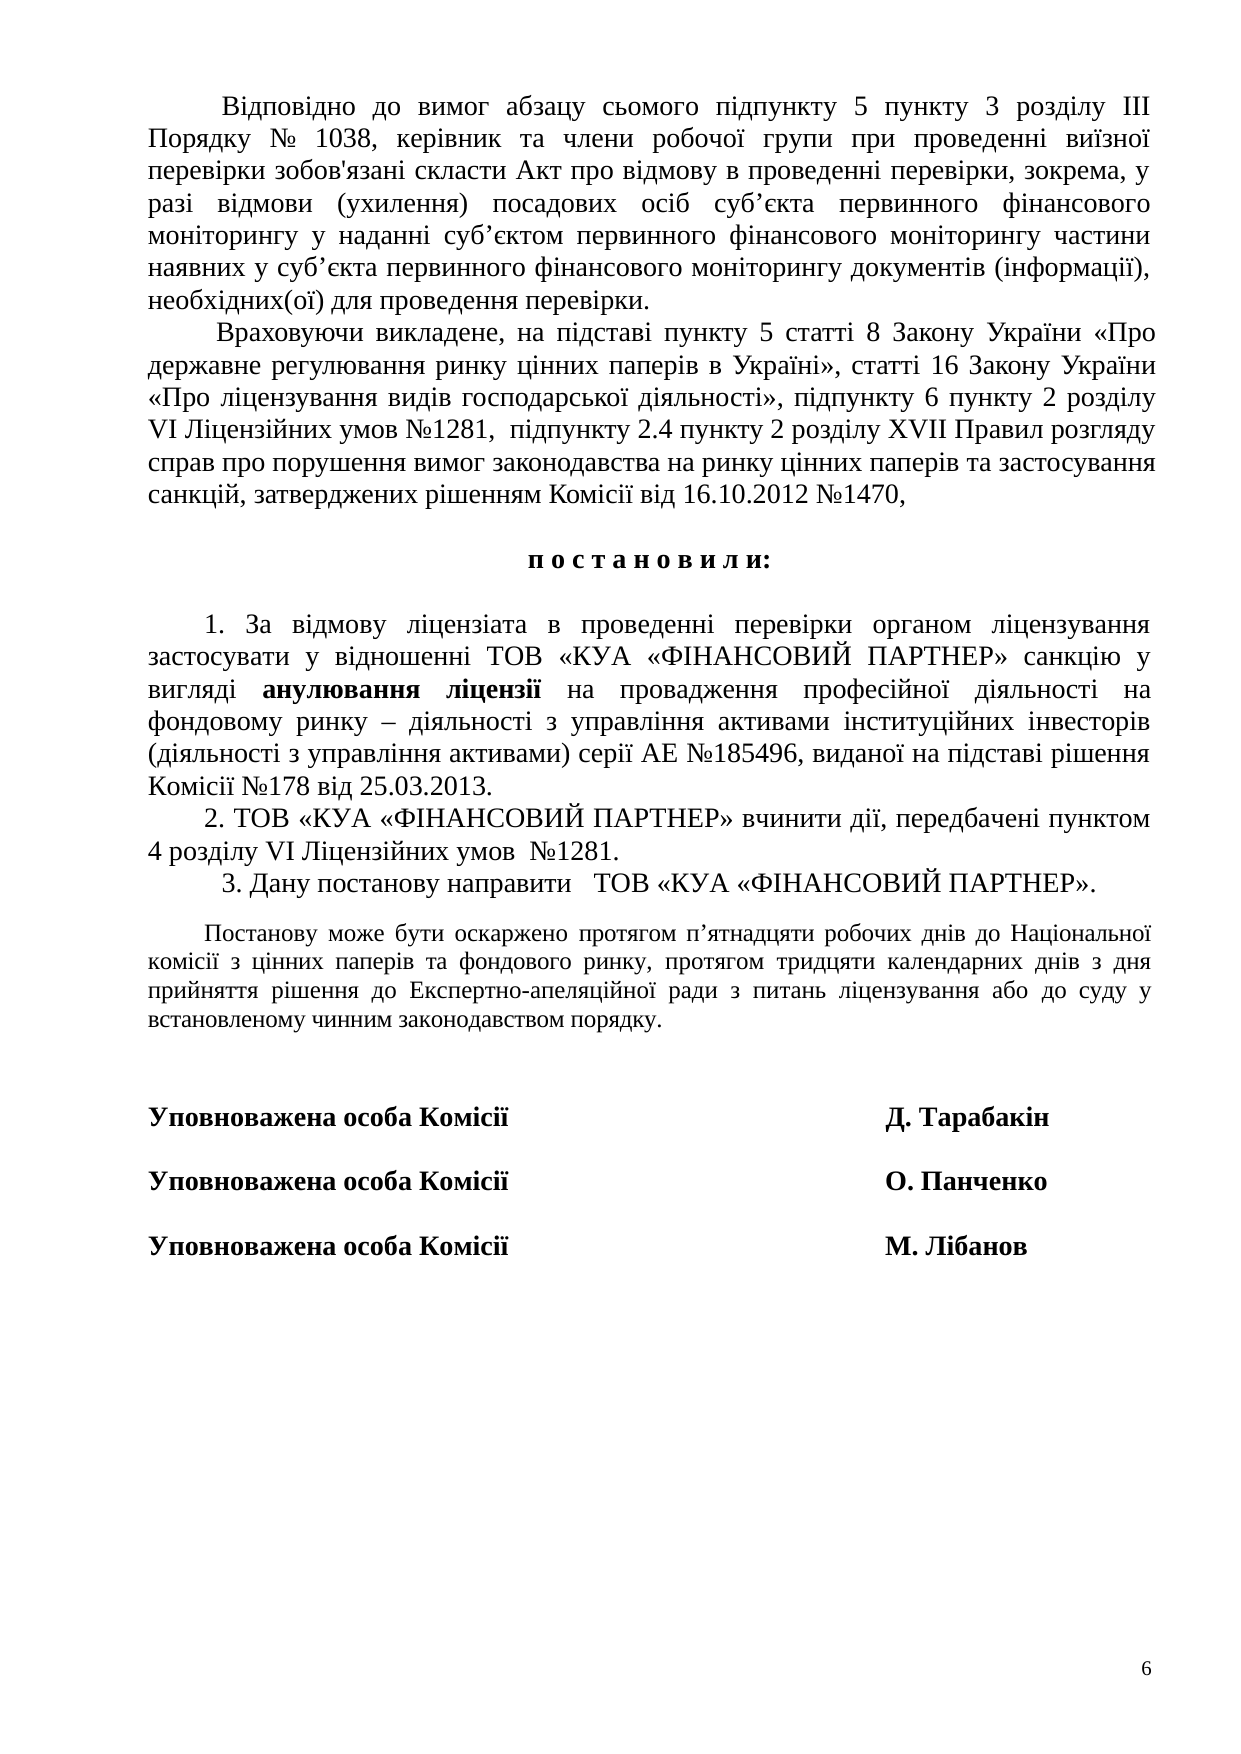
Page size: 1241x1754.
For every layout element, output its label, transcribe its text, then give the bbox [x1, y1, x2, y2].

text Уповноважена особа Комісії О. Панченко [148, 1164, 1152, 1197]
text 2. ТОВ «КУА «ФІНАНСОВИЙ ПАРТНЕР» вчинити дії, передбачені пунктом 4 розділу VІ Ліцензійних умов №1281. [148, 801, 1152, 866]
text Уповноважена особа Комісії М. Лібанов [148, 1229, 1152, 1262]
text Враховуючи викладене, на підставі пункту 5 статті 8 Закону України «Про державне регулювання ринку цінних паперів в Україні», статті 16 Закону України «Про ліцензування видів господарської діяльності», підпункту 6 пункту 2 розділу VІ Ліцензійних умов №1281, підпункту 2.4 пункту 2 розділу ХVІІ Правил розгляду справ про порушення вимог законодавства на ринку цінних паперів та застосування санкцій, затверджених рішенням Комісії від 16.10.2012 №1470, [148, 315, 1157, 510]
text 1. За відмову ліцензіата в проведенні перевірки органом ліцензування застосувати у відношенні ТОВ «КУА «ФІНАНСОВИЙ ПАРТНЕР» санкцію у вигляді анулювання ліцензії на провадження професійної діяльності на фондовому ринку – діяльності з управління активами інституційних інвесторів (діяльності з управління активами) серії АЕ №185496, виданої на підставі рішення Комісії №178 від 25.03.2013. [148, 607, 1152, 801]
text п о с т а н о в и л и: [148, 542, 1152, 574]
text Постанову може бути оскаржено протягом п’ятнадцяти робочих днів до Національної комісії з цінних паперів та фондового ринку, протягом тридцяти календарних днів з дня прийняття рішення до Експертно-апеляційної ради з питань ліцензування або до суду у встановленому чинним законодавством порядку. [148, 918, 1152, 1033]
text Уповноважена особа Комісії Д. Тарабакін [148, 1100, 1152, 1132]
text 3. Дану постанову направити ТОВ «КУА «ФІНАНСОВИЙ ПАРТНЕР». [148, 866, 1152, 898]
text Відповідно до вимог абзацу сьомого підпункту 5 пункту 3 розділу ІІІ Порядку № 1038, керівник та члени робочої групи при проведенні виїзної перевірки зобов'язані скласти Акт про відмову в проведенні перевірки, зокрема, у разі відмови (ухилення) посадових осіб суб’єкта первинного фінансового моніторингу у наданні суб’єктом первинного фінансового моніторингу частини наявних у суб’єкта первинного фінансового моніторингу документів (інформації), необхідних(ої) для проведення перевірки. [148, 88, 1152, 315]
